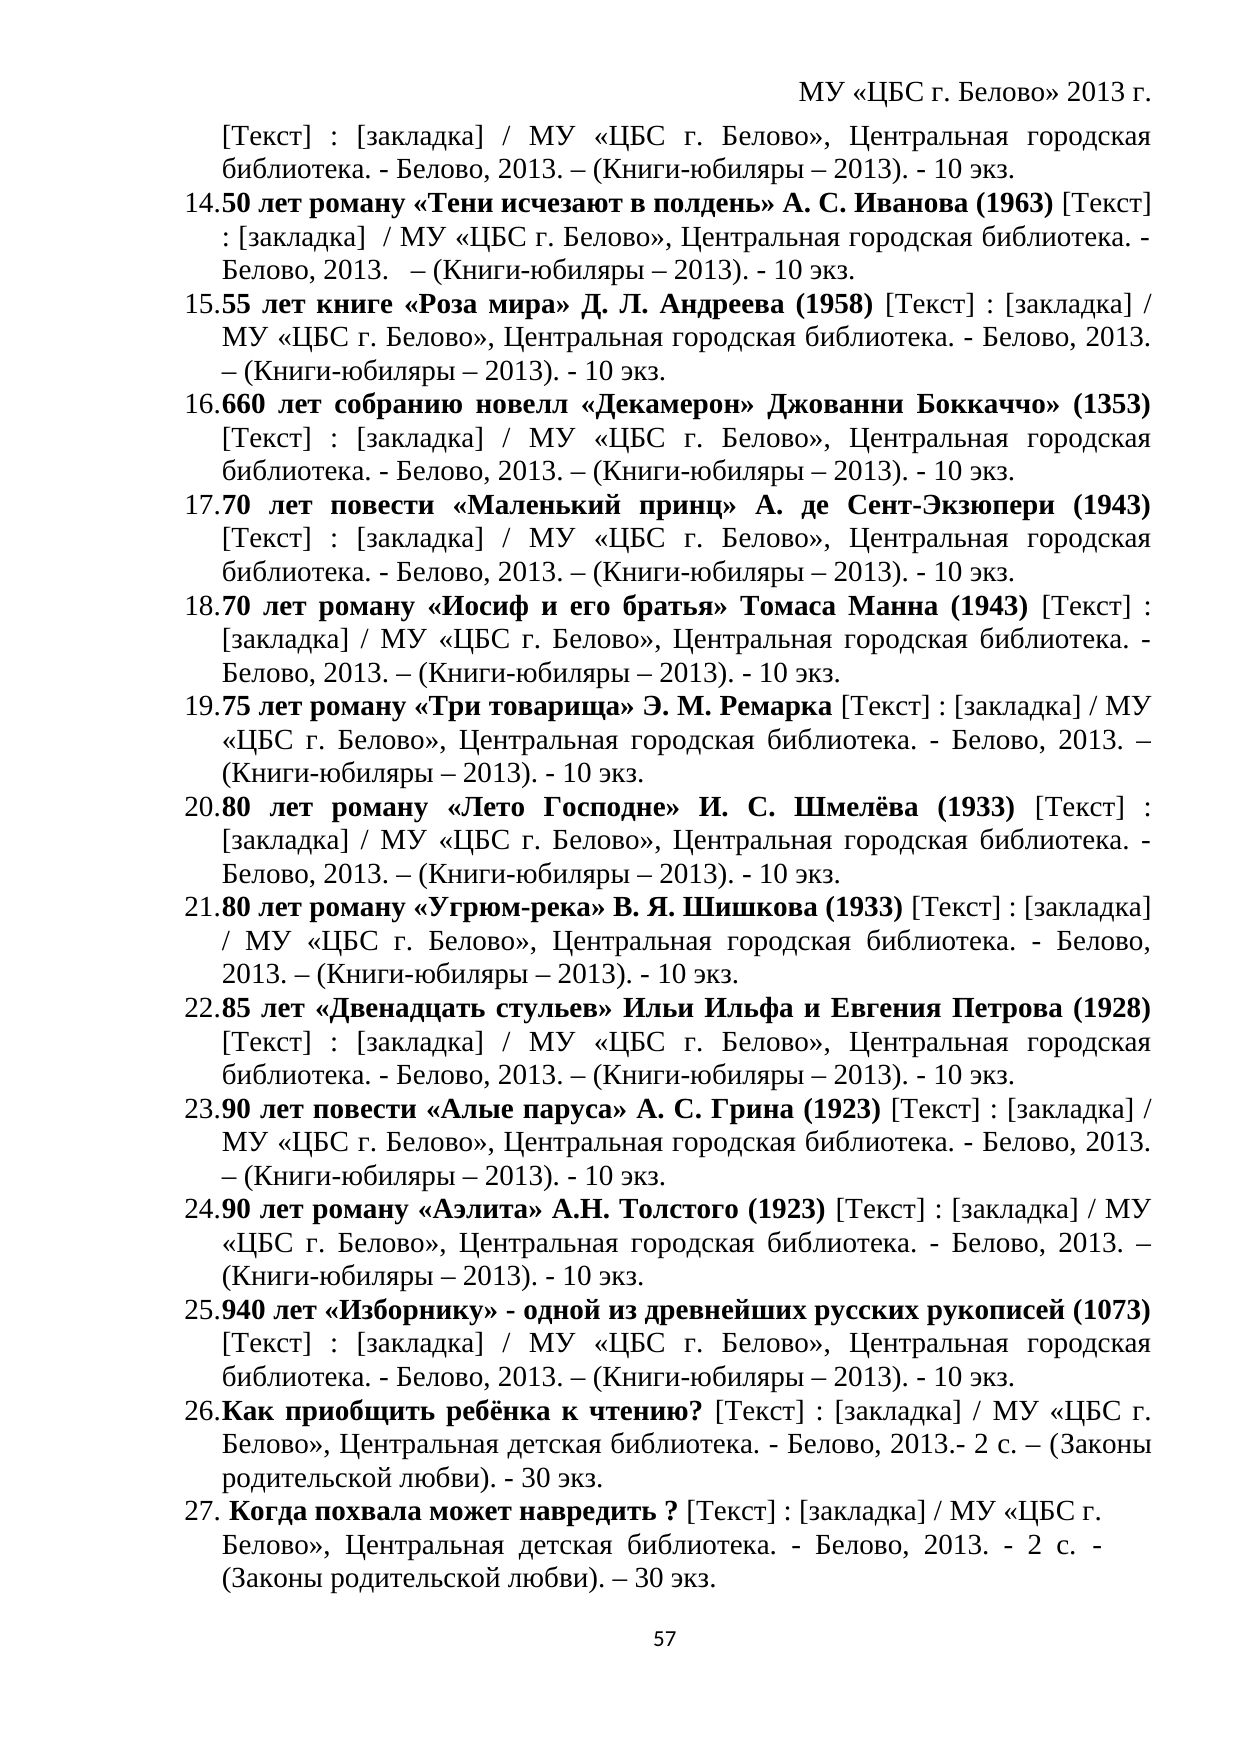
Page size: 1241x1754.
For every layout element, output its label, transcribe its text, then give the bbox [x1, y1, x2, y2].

list 940 лет «Изборнику» - одной из древнейших русских рукописей (1073) [Текст] : [закладка] / МУ «ЦБС г. Белово», Центральная городская библиотека. - Белово, 2013. – (Книги-юбиляры – 2013). - 10 экз. [184, 1292, 1152, 1393]
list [184, 118, 1152, 185]
list 80 лет роману «Лето Господне» И. С. Шмелёва (1933) [Текст] : [закладка] / МУ «ЦБС г. Белово», Центральная городская библиотека. - Белово, 2013. – (Книги-юбиляры – 2013). - 10 экз. [184, 789, 1152, 889]
list 70 лет роману «Иосиф и его братья» Томаса Манна (1943) [Текст] : [закладка] / МУ «ЦБС г. Белово», Центральная городская библиотека. - Белово, 2013. – (Книги-юбиляры – 2013). - 10 экз. [184, 588, 1152, 688]
list 90 лет повести «Алые паруса» А. С. Грина (1923) [Текст] : [закладка] / МУ «ЦБС г. Белово», Центральная городская библиотека. - Белово, 2013. – (Книги-юбиляры – 2013). - 10 экз. [184, 1091, 1152, 1191]
list 660 лет собранию новелл «Декамерон» Джованни Боккаччо» (1353) [Текст] : [закладка] / МУ «ЦБС г. Белово», Центральная городская библиотека. - Белово, 2013. – (Книги-юбиляры – 2013). - 10 экз. [184, 386, 1152, 487]
list 70 лет повести «Маленький принц» А. де Сент-Экзюпери (1943) [Текст] : [закладка] / МУ «ЦБС г. Белово», Центральная городская библиотека. - Белово, 2013. – (Книги-юбиляры – 2013). - 10 экз. [184, 487, 1152, 588]
list 55 лет книге «Роза мира» Д. Л. Андреева (1958) [Текст] : [закладка] / МУ «ЦБС г. Белово», Центральная городская библиотека. - Белово, 2013. – (Книги-юбиляры – 2013). - 10 экз. [184, 286, 1152, 386]
list 80 лет роману «Угрюм-река» В. Я. Шишкова (1933) [Текст] : [закладка] / МУ «ЦБС г. Белово», Центральная городская библиотека. - Белово, 2013. – (Книги-юбиляры – 2013). - 10 экз. [184, 889, 1152, 990]
list 90 лет роману «Аэлита» А.Н. Толстого (1923) [Текст] : [закладка] / МУ «ЦБС г. Белово», Центральная городская библиотека. - Белово, 2013. – (Книги-юбиляры – 2013). - 10 экз. [184, 1191, 1152, 1292]
list 50 лет роману «Тени исчезают в полдень» А. С. Иванова (1963) [Текст] : [закладка] / МУ «ЦБС г. Белово», Центральная городская библиотека. - Белово, 2013. – (Книги-юбиляры – 2013). - 10 экз. [184, 185, 1152, 286]
list Когда похвала может навредить ? [Текст] : [закладка] / МУ «ЦБС г. Белово», Центральная детская библиотека. - Белово, 2013. - 2 с. - (Законы родительской любви). – 30 экз. [184, 1493, 1102, 1594]
list 85 лет «Двенадцать стульев» Ильи Ильфа и Евгения Петрова (1928) [Текст] : [закладка] / МУ «ЦБС г. Белово», Центральная городская библиотека. - Белово, 2013. – (Книги-юбиляры – 2013). - 10 экз. [184, 990, 1152, 1091]
list Как приобщить ребёнка к чтению? [Текст] : [закладка] / МУ «ЦБС г. Белово», Центральная детская библиотека. - Белово, 2013.- 2 с. – (Законы родительской любви). - 30 экз. [184, 1393, 1152, 1493]
list 75 лет роману «Три товарища» Э. М. Ремарка [Текст] : [закладка] / МУ «ЦБС г. Белово», Центральная городская библиотека. - Белово, 2013. – (Книги-юбиляры – 2013). - 10 экз. [184, 688, 1152, 789]
